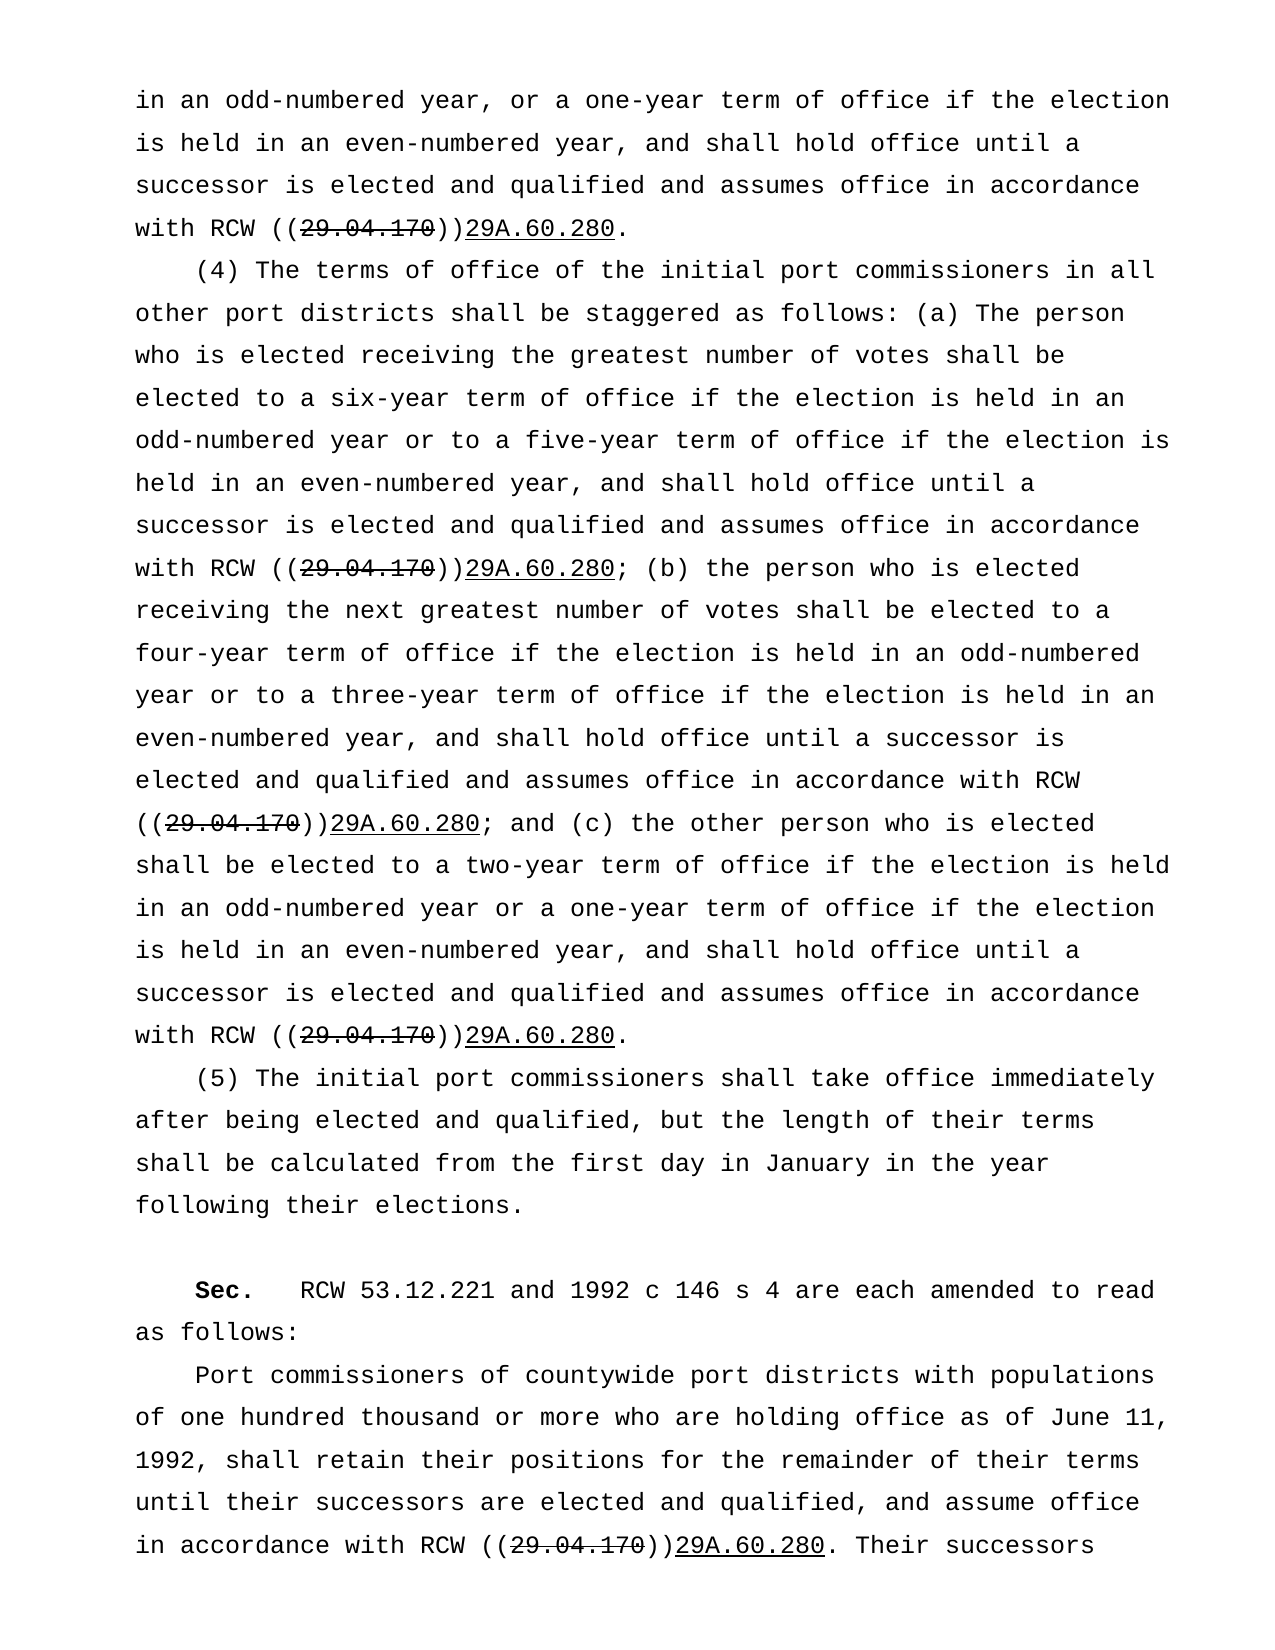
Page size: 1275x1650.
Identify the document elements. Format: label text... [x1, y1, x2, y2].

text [135, 75, 1170, 245]
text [135, 1349, 1170, 1562]
text (4) The terms of office of the initial port commissioners in all other port districts shall be staggered as follows: (a) The person who is elected receiving the greatest number of votes shall be elected to a six-year term of office if the election is held in an odd-numbered year or to a five-year term of office if the election is held in an even-numbered year, and shall hold office until a successor is elected and qualified and assumes office in accordance with RCW ((29.04.170))29A.60.280; (b) the person who is elected receiving the next greatest number of votes shall be elected to a four-year term of office if the election is held in an odd-numbered year or to a three-year term of office if the election is held in an even-numbered year, and shall hold office until a successor is elected and qualified and assumes office in accordance with RCW ((29.04.170))29A.60.280; and (c) the other person who is elected shall be elected to a two-year term of office if the election is held in an odd-numbered year or a one-year term of office if the election is held in an even-numbered year, and shall hold office until a successor is elected and qualified and assumes office in accordance with RCW ((29.04.170))29A.60.280. [135, 245, 1170, 1052]
text Sec. RCW 53.12.221 and 1992 c 146 s 4 are each amended to read as follows: [135, 1264, 1170, 1349]
text (5) The initial port commissioners shall take office immediately after being elected and qualified, but the length of their terms shall be calculated from the first day in January in the year following their elections. [135, 1052, 1170, 1222]
